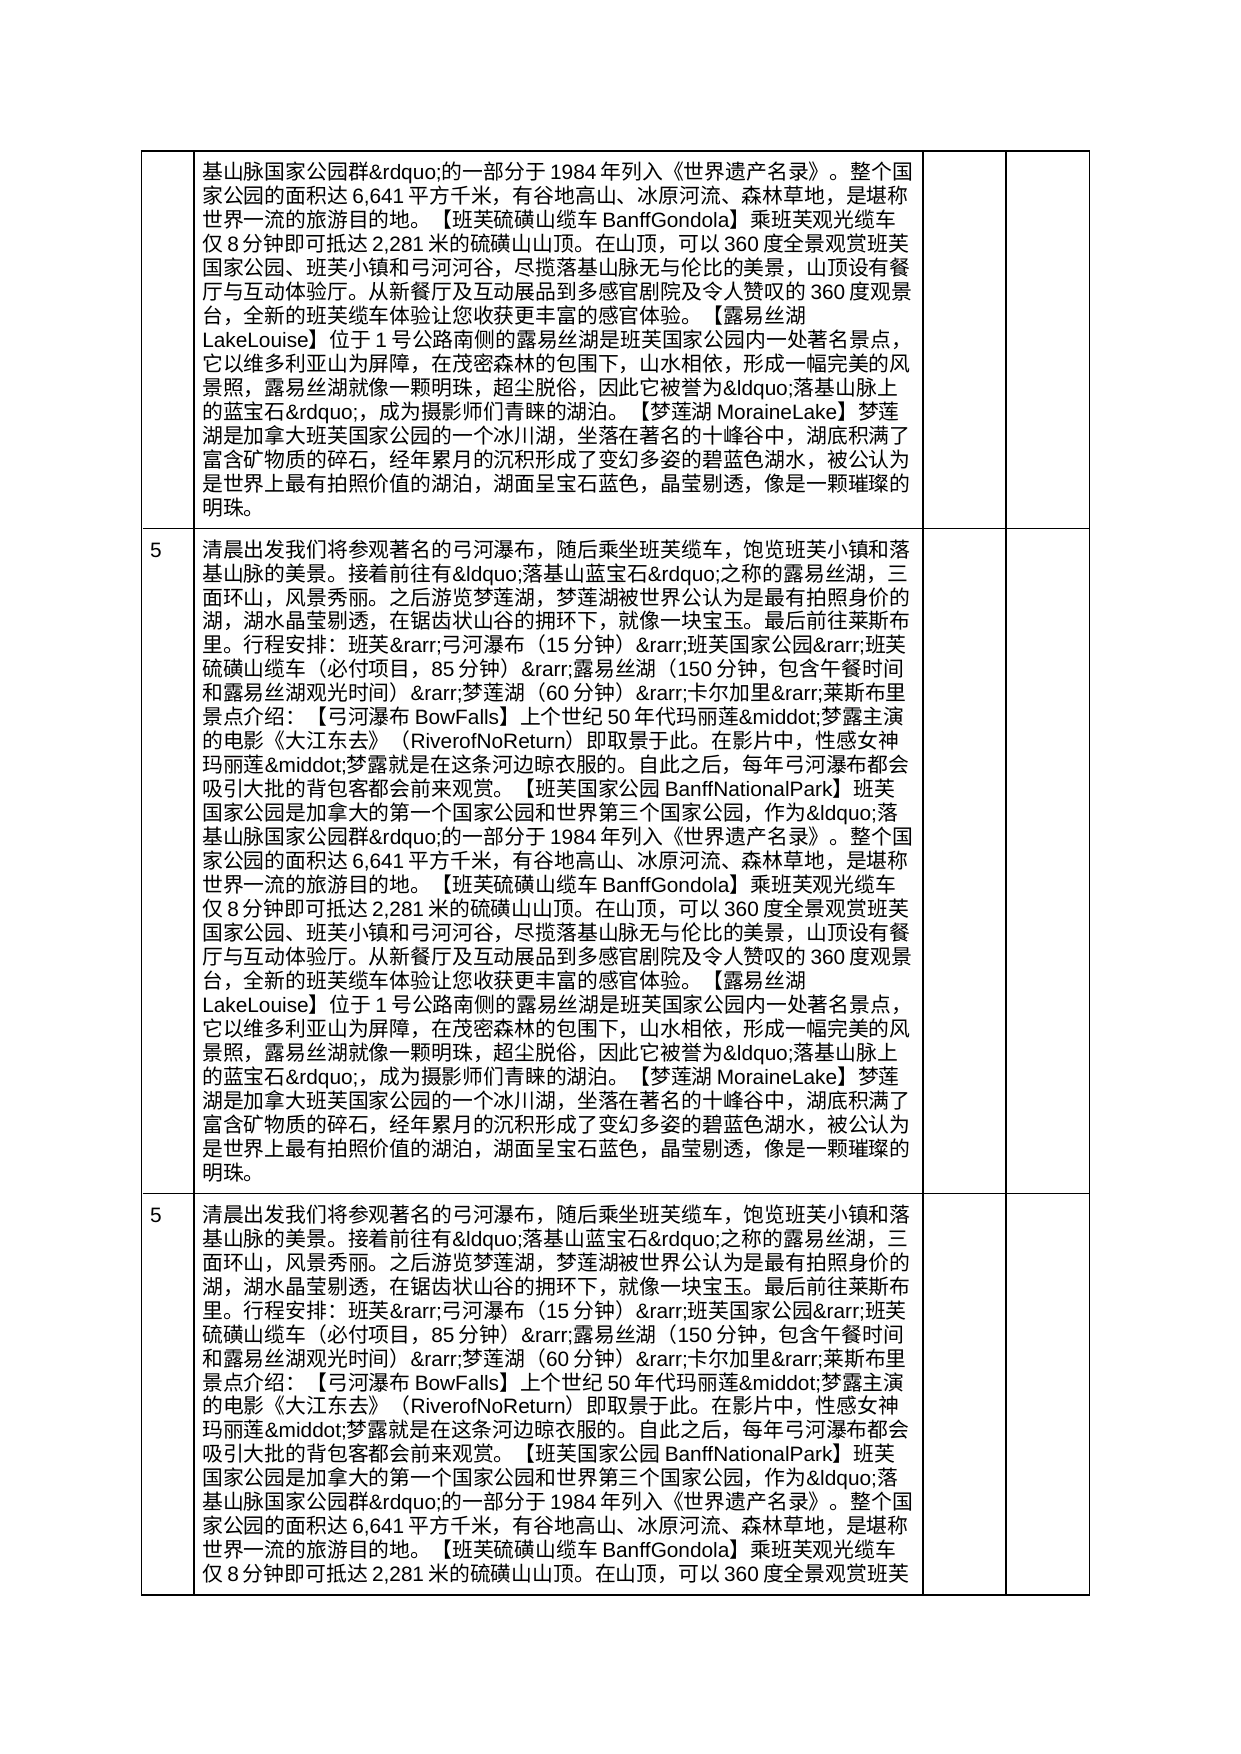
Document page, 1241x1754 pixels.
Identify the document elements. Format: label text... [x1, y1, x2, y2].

table_cell [924, 529, 1005, 1193]
table_cell 5 [142, 529, 193, 1193]
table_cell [195, 1194, 922, 1594]
table_cell [1007, 529, 1089, 1193]
table_cell 5 [142, 152, 193, 528]
table_cell 5 [142, 1194, 193, 1594]
table_cell [924, 152, 1005, 528]
table_cell [1007, 1194, 1089, 1594]
table_cell [924, 1194, 1005, 1594]
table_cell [195, 152, 922, 528]
table_cell [1007, 152, 1089, 528]
